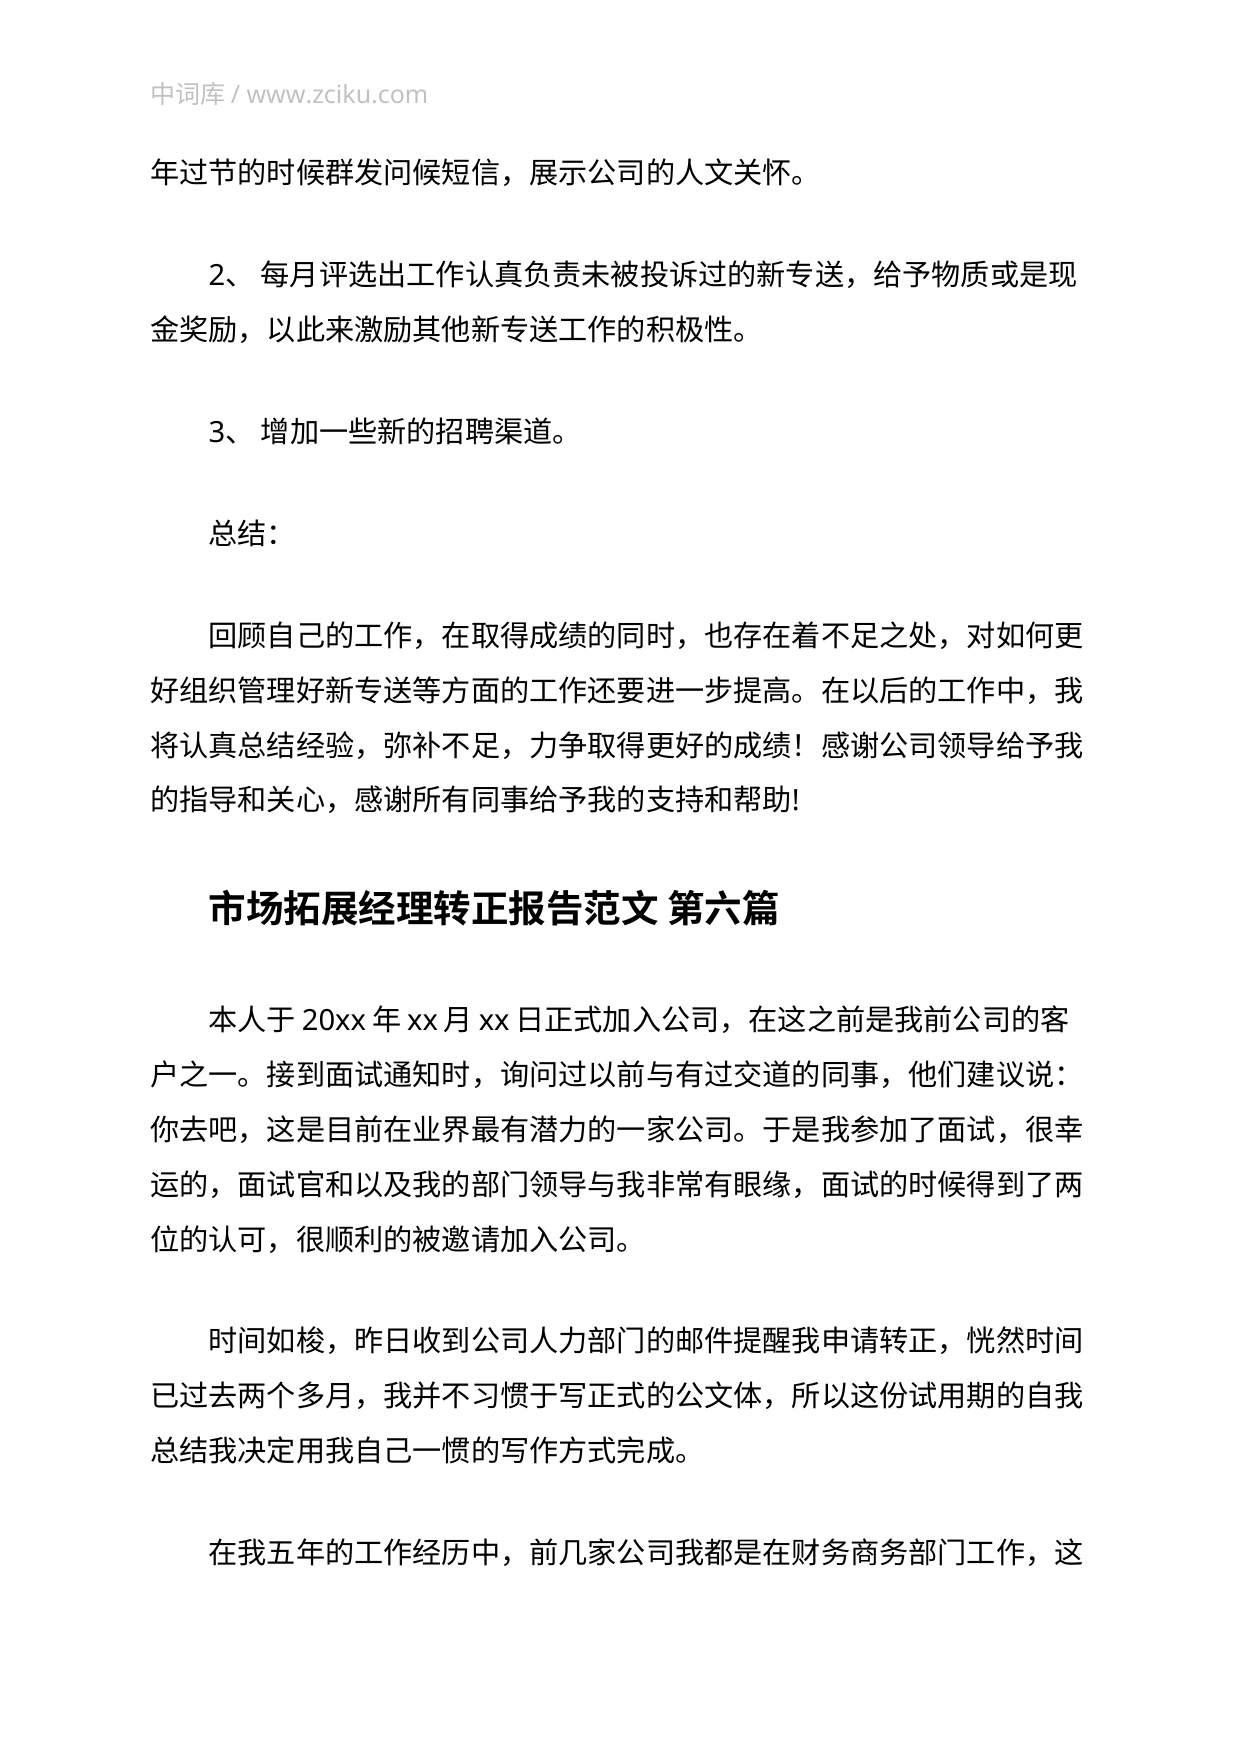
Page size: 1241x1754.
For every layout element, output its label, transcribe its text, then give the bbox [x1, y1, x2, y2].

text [150, 150, 1090, 192]
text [150, 1529, 1090, 1572]
text 总结： [150, 511, 1090, 553]
text 本人于20xx年xx月xx日正式加入公司，在这之前是我前公司的客户之一。接到面试通知时，询问过以前与有过交道的同事，他们建议说：你去吧，这是目前在业界最有潜力的一家公司。于是我参加了面试，很幸运的，面试官和以及我的部门领导与我非常有眼缘，面试的时候得到了两位的认可，很顺利的被邀请加入公司。 [150, 996, 1090, 1258]
text 回顾自己的工作，在取得成绩的同时，也存在着不足之处，对如何更好组织管理好新专送等方面的工作还要进一步提高。在以后的工作中，我将认真总结经验，弥补不足，力争取得更好的成绩！感谢公司领导给予我的指导和关心，感谢所有同事给予我的支持和帮助! [150, 612, 1090, 819]
text 时间如梭，昨日收到公司人力部门的邮件提醒我申请转正，恍然时间已过去两个多月，我并不习惯于写正式的公文体，所以这份试用期的自我总结我决定用我自己一惯的写作方式完成。 [150, 1318, 1090, 1470]
text 市场拓展经理转正报告范文 第六篇 [150, 879, 1090, 933]
text 2、 每月评选出工作认真负责未被投诉过的新专送，给予物质或是现金奖励，以此来激励其他新专送工作的积极性。 [150, 252, 1090, 349]
text 3、 增加一些新的招聘渠道。 [150, 408, 1090, 451]
